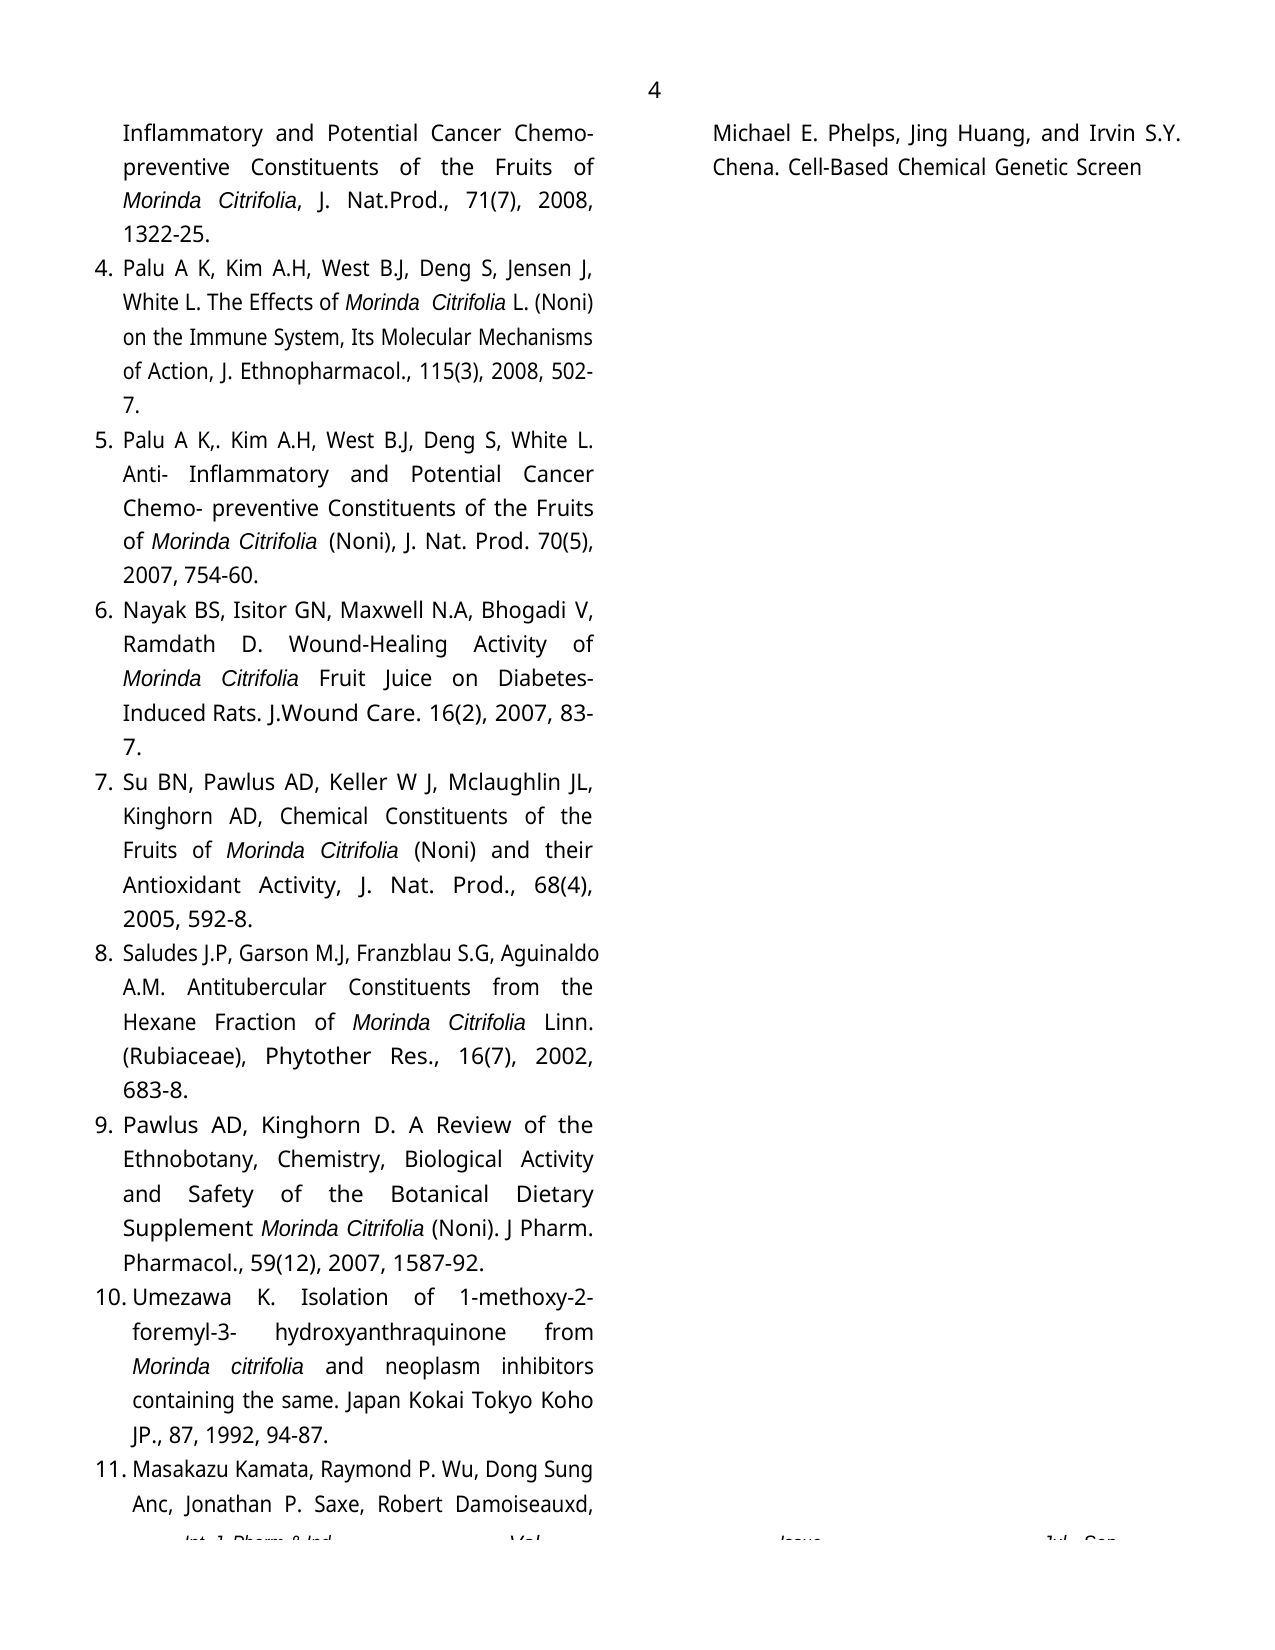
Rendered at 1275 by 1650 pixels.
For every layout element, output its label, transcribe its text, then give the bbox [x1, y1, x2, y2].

text Inflammatory and Potential Cancer Chemo- preventive Constituents of the Fruits of Morinda Citrifolia, J. Nat.Prod., 71(7), 2008, 1322-25. [123, 117, 594, 249]
list Palu A K,. Kim A.H, West B.J, Deng S, White L. Anti- Inflammatory and Potential Cancer Chemo- preventive Constituents of the Fruits of Morinda Citrifolia (Noni), J. Nat. Prod. 70(5), 2007, 754-60. [94, 424, 594, 590]
list Pawlus AD, Kinghorn D. A Review of the Ethnobotany, Chemistry, Biological Activity and Safety of the Botanical Dietary Supplement Morinda Citrifolia (Noni). J Pharm. Pharmacol., 59(12), 2007, 1587-92. [94, 1109, 593, 1278]
text A.M. Antitubercular Constituents from the Hexane Fraction of Morinda Citrifolia Linn. (Rubiaceae), Phytother Res., 16(7), 2002, 683-8. [123, 971, 594, 1106]
list Umezawa K. Isolation of 1-methoxy-2-foremyl-3- hydroxyanthraquinone from Morinda citrifolia and neoplasm inhibitors containing the same. Japan Kokai Tokyo Koho JP., 87, 1992, 94-87. [94, 1281, 594, 1450]
list Saludes J.P, Garson M.J, Franzblau S.G, Aguinaldo [94, 937, 604, 968]
list Nayak BS, Isitor GN, Maxwell N.A, Bhogadi V, Ramdath D. Wound-Healing Activity of Morinda Citrifolia Fruit Juice on Diabetes-Induced Rats. J.Wound Care. 16(2), 2007, 83-7. [94, 593, 594, 762]
list Masakazu Kamata, Raymond P. Wu, Dong Sung Anc, Jonathan P. Saxe, Robert Damoiseauxd, Michael E. Phelps, Jing Huang, and Irvin S.Y. Chena. Cell-Based Chemical Genetic Screen [94, 1453, 594, 1519]
list Palu A K, Kim A.H, West B.J, Deng S, Jensen J, White L. The Effects of Morinda Citrifolia L. (Noni) on the Immune System, Its Molecular Mechanisms of Action, J. Ethnopharmacol., 115(3), 2008, 502-7. [94, 252, 593, 421]
list Su BN, Pawlus AD, Keller W J, Mclaughlin JL, Kinghorn AD, Chemical Constituents of the Fruits of Morinda Citrifolia (Noni) and their Antioxidant Activity, J. Nat. Prod., 68(4), 2005, 592-8. [94, 765, 593, 934]
list Masakazu Kamata, Raymond P. Wu, Dong Sung Anc, Jonathan P. Saxe, Robert Damoiseauxd, Michael E. Phelps, Jing Huang, and Irvin S.Y. Chena. Cell-Based Chemical Genetic Screen [675, 117, 1181, 182]
